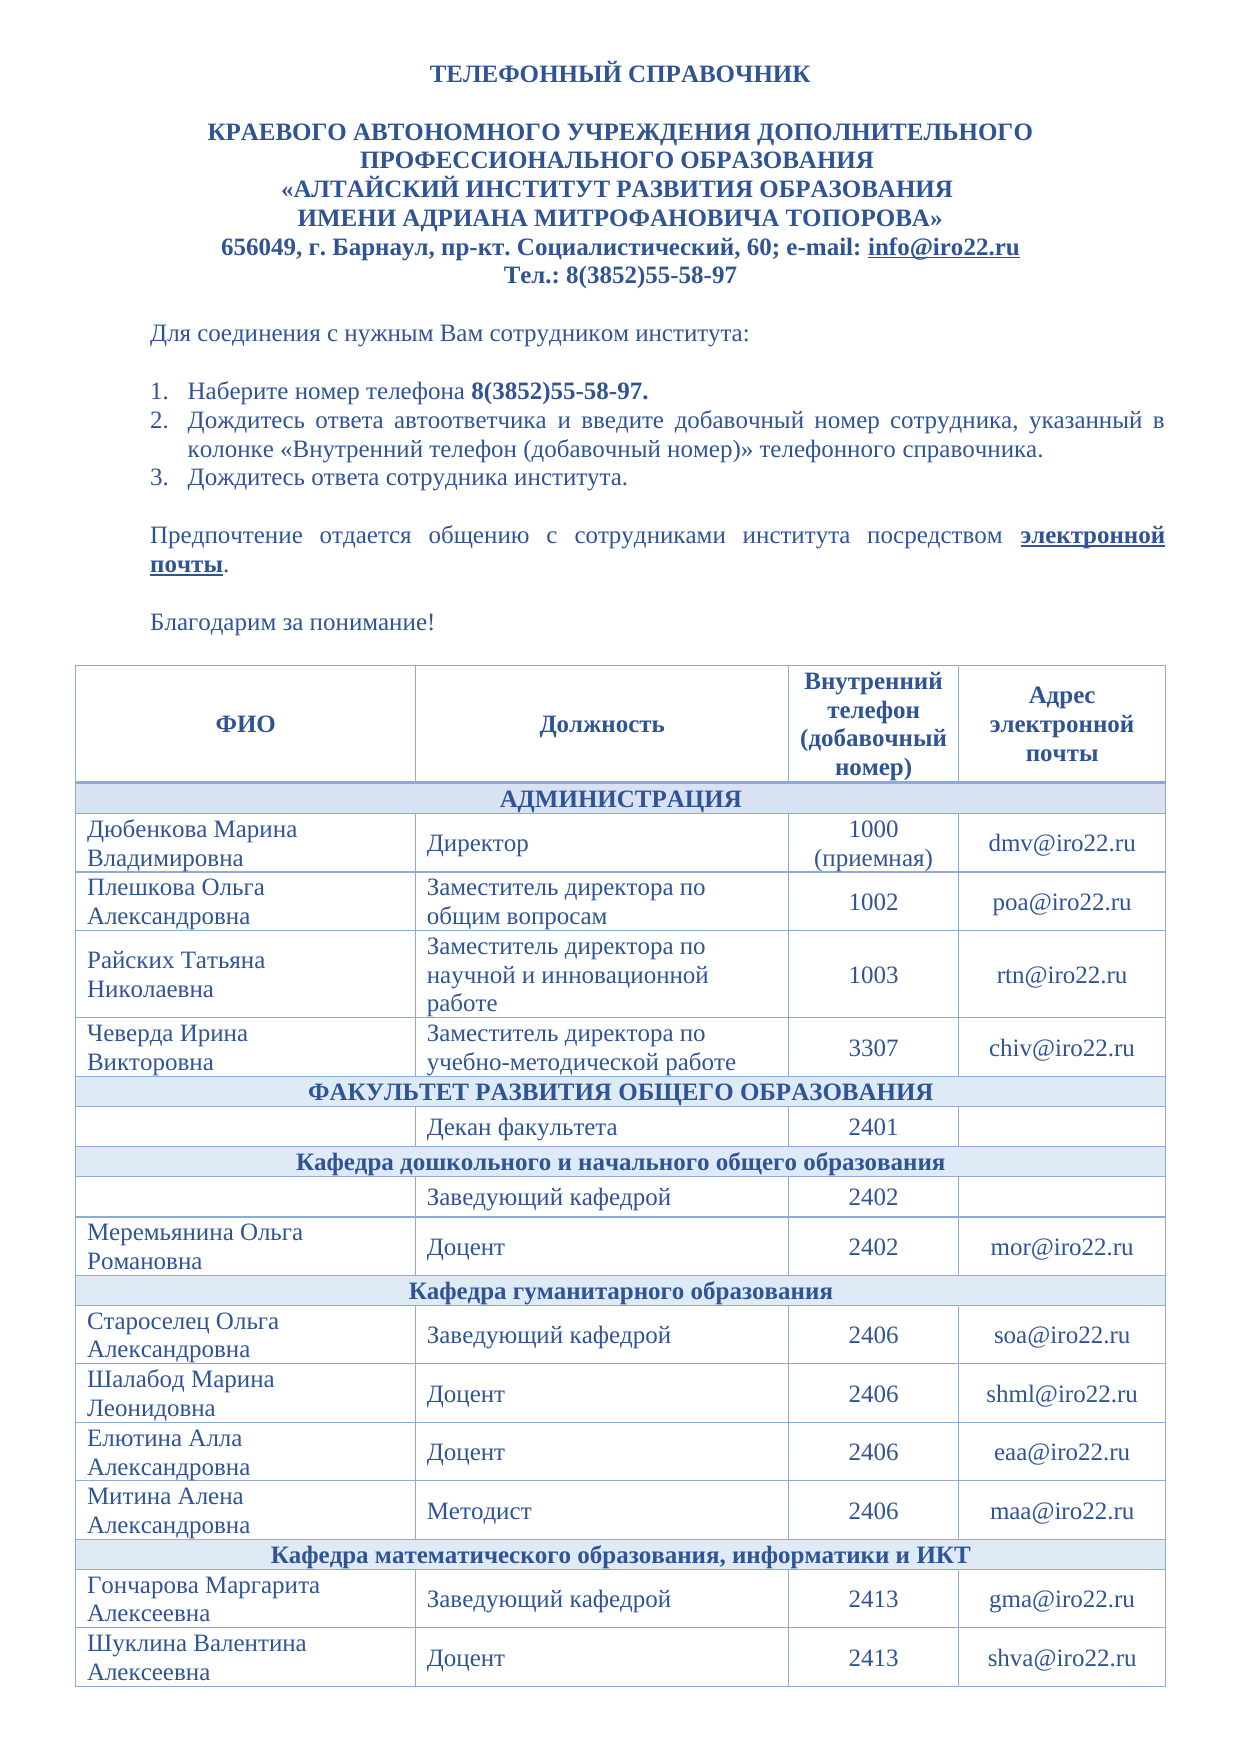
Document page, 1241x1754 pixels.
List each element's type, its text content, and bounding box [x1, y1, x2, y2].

table_header Внутренний телефон (добавочный номер) [789, 666, 958, 781]
table_cell Заместитель директора по научной и инновационной работе [416, 931, 788, 1017]
table_cell Шуклина Валентина Алексеевна [76, 1628, 415, 1686]
table_cell Заведующий кафедрой [416, 1177, 788, 1216]
table_cell Заведующий кафедрой [416, 1306, 788, 1363]
table_cell Заместитель директора по общим вопросам [416, 873, 788, 930]
table_cell 2402 [789, 1218, 958, 1275]
table_cell [76, 1107, 415, 1146]
table_cell АДМИНИСТРАЦИЯ [76, 784, 1165, 813]
text 656049, г. Барнаул, пр-кт. Социалистический, 60; e-mail: info@iro22.ru [75, 232, 1165, 260]
table_cell 2413 [789, 1628, 958, 1686]
table_cell shva@iro22.ru [959, 1628, 1165, 1686]
table_cell 1000 (приемная) [789, 814, 958, 871]
table_cell 2401 [789, 1107, 958, 1146]
table_cell 2406 [789, 1306, 958, 1363]
table_cell Райских Татьяна Николаевна [76, 931, 415, 1017]
text Предпочтение отдается общению с сотрудниками института посредством электронной почты. [150, 520, 1165, 578]
table_cell Доцент [416, 1364, 788, 1422]
table_cell [76, 1177, 415, 1216]
table_cell Доцент [416, 1628, 788, 1686]
table_cell 2402 [789, 1177, 958, 1216]
table_cell 1002 [789, 873, 958, 930]
table_cell Кафедра математического образования, информатики и ИКТ [76, 1540, 1165, 1569]
table_cell Кафедра дошкольного и начального общего образования [76, 1147, 1165, 1176]
table_cell 2413 [789, 1570, 958, 1627]
table_cell Гончарова Маргарита Алексеевна [76, 1570, 415, 1627]
text Тел.: 8(3852)55-58-97 [75, 260, 1165, 289]
table_cell [959, 1177, 1165, 1216]
text Для соединения с нужным Вам сотрудником института: [75, 318, 1165, 347]
list Дождитесь ответа автоответчика и введите добавочный номер сотрудника, указанный в колонке «Внутренний телефон (добавочный номер)» телефонного справочника. [150, 405, 1165, 462]
table_cell chiv@iro22.ru [959, 1018, 1165, 1076]
table_cell Елютина Алла Александровна [76, 1423, 415, 1480]
table_cell Шалабод Марина Леонидовна [76, 1364, 415, 1422]
table_cell 2406 [789, 1481, 958, 1539]
list Дождитесь ответа сотрудника института. [150, 462, 1165, 491]
table_cell rtn@iro22.ru [959, 931, 1165, 1017]
table_cell Доцент [416, 1423, 788, 1480]
table_cell mor@iro22.ru [959, 1218, 1165, 1275]
table_cell Чеверда Ирина Викторовна [76, 1018, 415, 1076]
table_cell 3307 [789, 1018, 958, 1076]
table_cell Плешкова Ольга Александровна [76, 873, 415, 930]
table_cell 2406 [789, 1364, 958, 1422]
table_header Адрес электронной почты [959, 666, 1165, 781]
table_cell Митина Алена Александровна [76, 1481, 415, 1539]
table_header ФИО [76, 666, 415, 781]
text Благодарим за понимание! [150, 607, 1165, 636]
table_cell Меремьянина Ольга Романовна [76, 1218, 415, 1275]
table_cell Староселец Ольга Александровна [76, 1306, 415, 1363]
table_cell gma@iro22.ru [959, 1570, 1165, 1627]
table_cell soa@iro22.ru [959, 1306, 1165, 1363]
table_cell 2406 [789, 1423, 958, 1480]
table_cell Декан факультета [416, 1107, 788, 1146]
table_cell Доцент [416, 1218, 788, 1275]
table_cell [959, 1107, 1165, 1146]
table_cell poa@iro22.ru [959, 873, 1165, 930]
table_cell Заместитель директора по учебно-методической работе [416, 1018, 788, 1076]
table_cell ФАКУЛЬТЕТ РАЗВИТИЯ ОБЩЕГО ОБРАЗОВАНИЯ [76, 1077, 1165, 1106]
table_cell dmv@iro22.ru [959, 814, 1165, 871]
table_cell shml@iro22.ru [959, 1364, 1165, 1422]
text КРАЕВОГО АВТОНОМНОГО УЧРЕЖДЕНИЯ ДОПОЛНИТЕЛЬНОГО ПРОФЕССИОНАЛЬНОГО ОБРАЗОВАНИЯ «АЛТАЙСКИЙ ИНСТИТУТ РАЗВИТИЯ ОБРАЗОВАНИЯ ИМЕНИ АДРИАНА МИТРОФАНОВИЧА ТОПОРОВА» [75, 117, 1165, 232]
table_cell Директор [416, 814, 788, 871]
list Наберите номер телефона 8(3852)55-58-97. [150, 376, 1165, 405]
table_cell Кафедра гуманитарного образования [76, 1276, 1165, 1305]
table_cell Дюбенкова Марина Владимировна [76, 814, 415, 871]
table_cell maa@iro22.ru [959, 1481, 1165, 1539]
table_cell Методист [416, 1481, 788, 1539]
table_cell 1003 [789, 931, 958, 1017]
table_cell eaa@iro22.ru [959, 1423, 1165, 1480]
text ТЕЛЕФОННЫЙ СПРАВОЧНИК [75, 59, 1165, 88]
table_cell Заведующий кафедрой [416, 1570, 788, 1627]
table_header Должность [416, 666, 788, 781]
